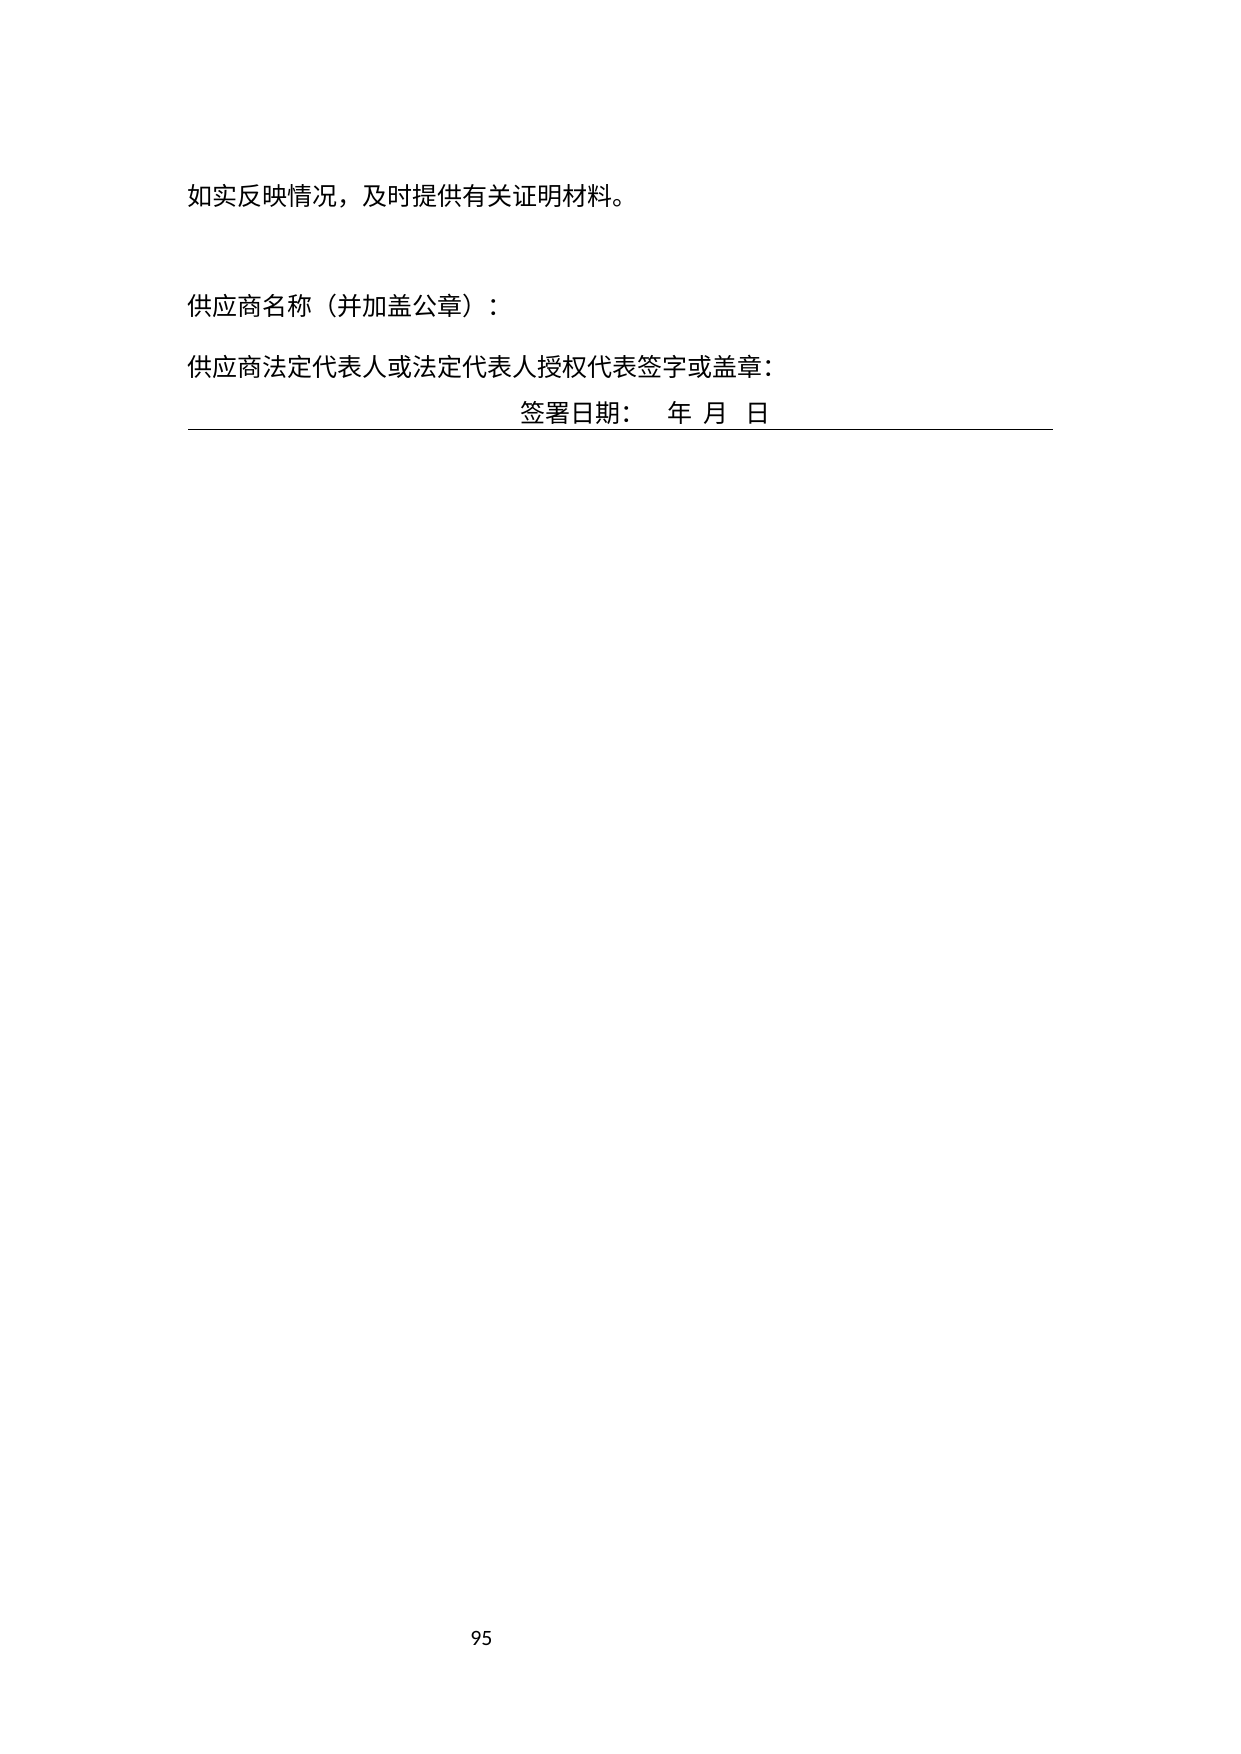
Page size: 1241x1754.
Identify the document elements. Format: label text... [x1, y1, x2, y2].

text 签署日期： 年 月 日 [187, 395, 1053, 430]
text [187, 162, 1053, 227]
text 供应商名称（并加盖公章）： [187, 272, 1053, 337]
text 供应商法定代表人或法定代表人授权代表签字或盖章： [187, 349, 1053, 383]
